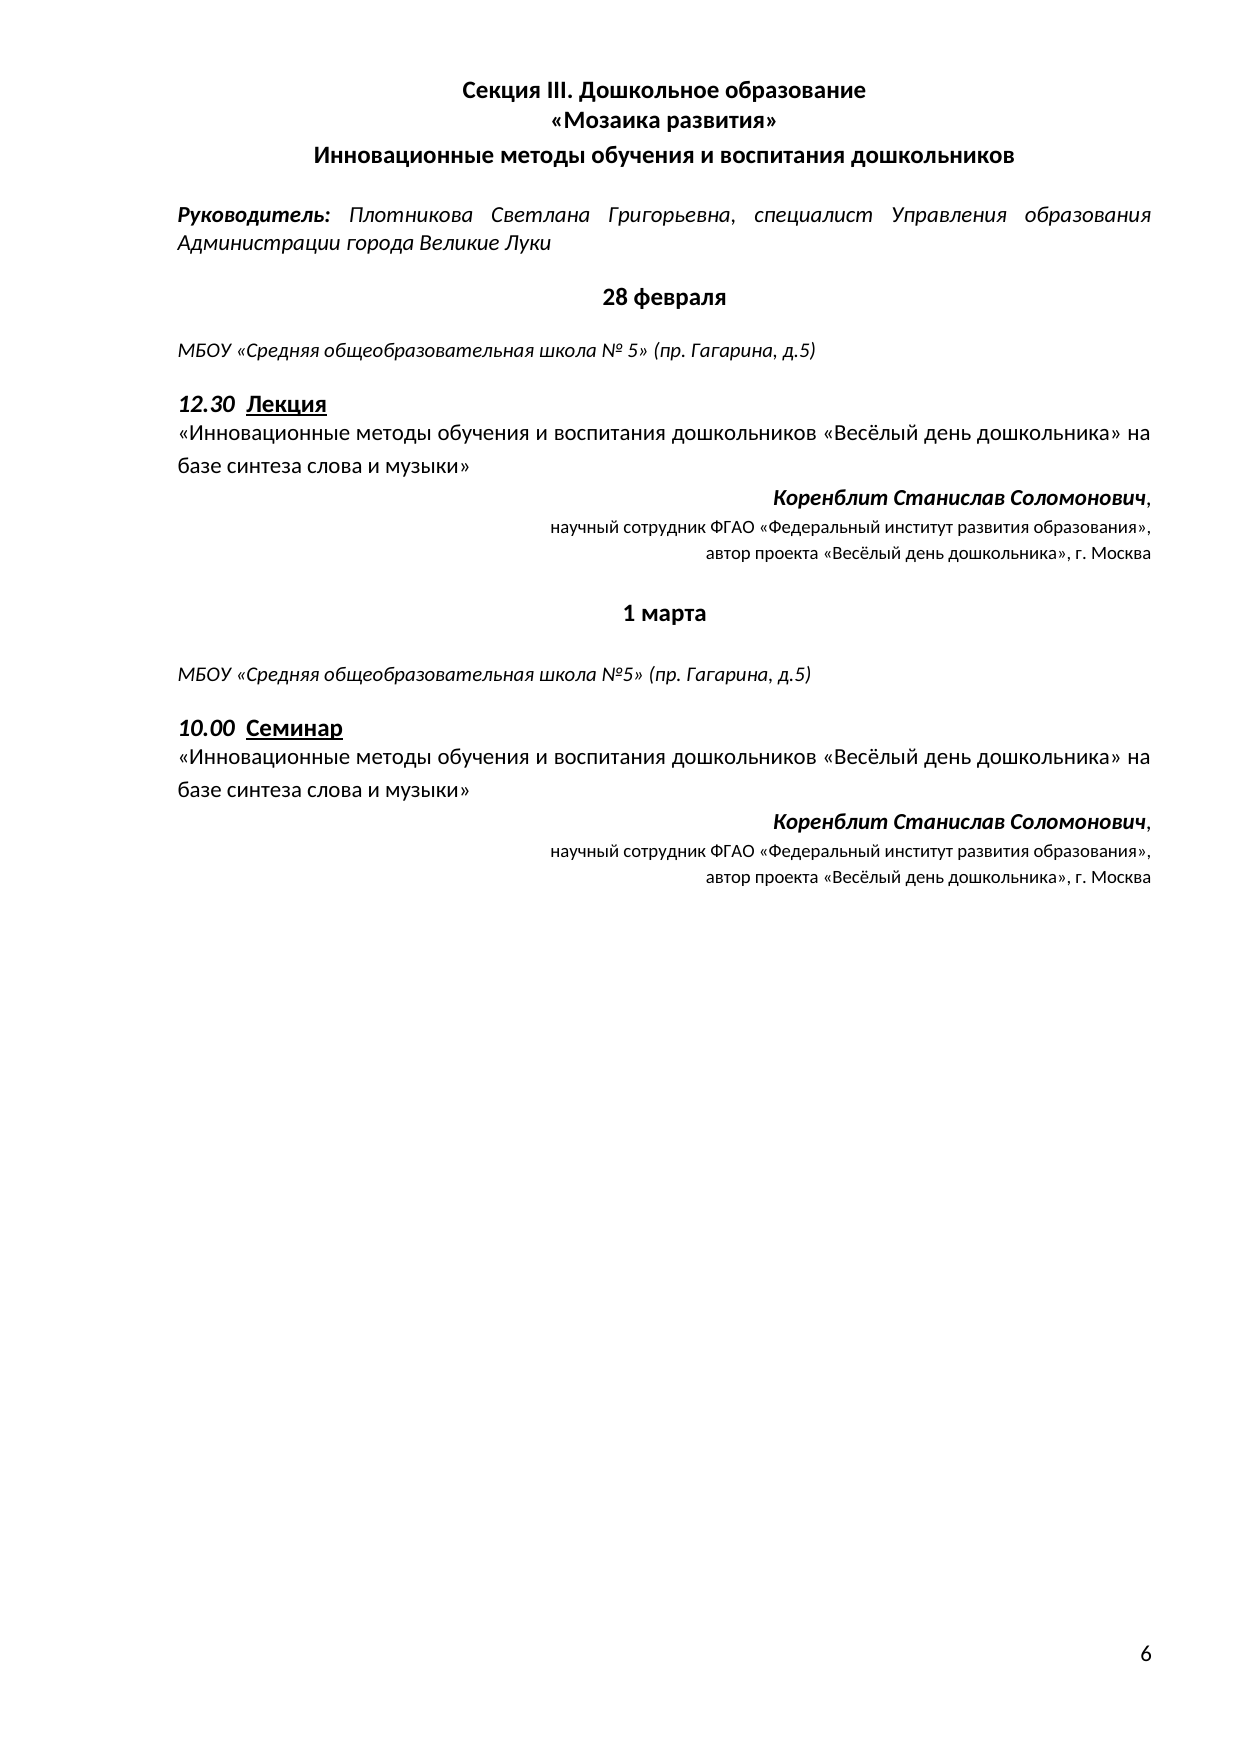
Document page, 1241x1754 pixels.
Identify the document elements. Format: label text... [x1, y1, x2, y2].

text 12.30 Лекция [177, 388, 1152, 418]
text автор проекта «Весёлый день дошкольника», г. Москва [177, 865, 1152, 888]
text Коренблит Станислав Соломонович, [177, 807, 1152, 835]
text научный сотрудник ФГАО «Федеральный институт развития образования», [177, 839, 1152, 862]
text Секция III. Дошкольное образование [177, 74, 1152, 104]
text МБОУ «Средняя общеобразовательная школа №5» (пр. Гагарина, д.5) [177, 661, 1152, 687]
text 28 февраля [177, 281, 1152, 312]
text Коренблит Станислав Соломонович, [177, 483, 1152, 511]
text Инновационные методы обучения и воспитания дошкольников [177, 139, 1152, 170]
text автор проекта «Весёлый день дошкольника», г. Москва [177, 541, 1152, 564]
text научный сотрудник ФГАО «Федеральный институт развития образования», [177, 515, 1152, 538]
text Руководитель: Плотникова Светлана Григорьевна, специалист Управления образования Администрации города Великие Луки [177, 200, 1152, 256]
text 1 марта [177, 597, 1152, 627]
text «Инновационные методы обучения и воспитания дошкольников «Весёлый день дошкольника» на базе синтеза слова и музыки» [177, 742, 1152, 803]
text «Мозаика развития» [177, 104, 1152, 135]
text МБОУ «Средняя общеобразовательная школа № 5» (пр. Гагарина, д.5) [177, 337, 1152, 363]
text 10.00 Семинар [177, 712, 1152, 742]
text «Инновационные методы обучения и воспитания дошкольников «Весёлый день дошкольника» на базе синтеза слова и музыки» [177, 418, 1152, 479]
